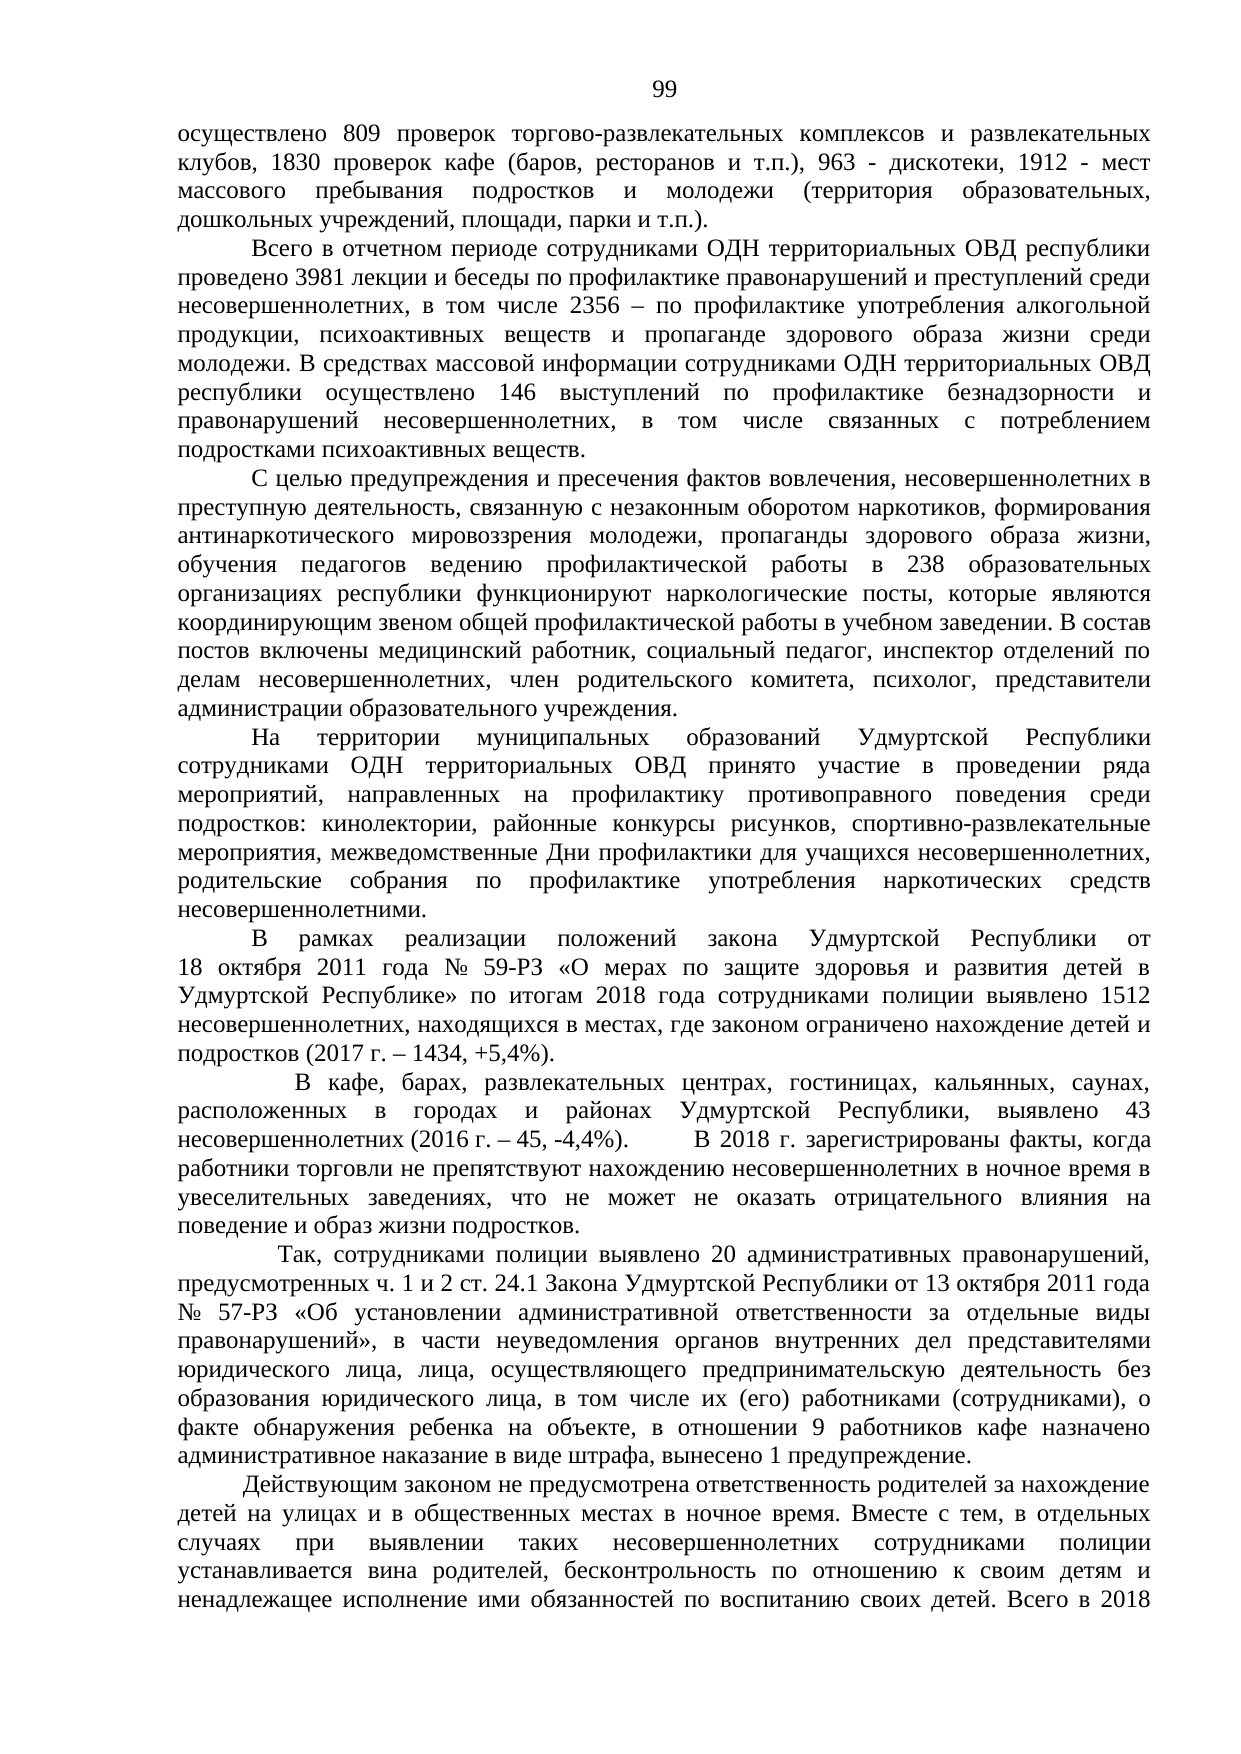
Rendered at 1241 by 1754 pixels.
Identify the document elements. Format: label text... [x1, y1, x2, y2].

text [177, 118, 1152, 233]
text С целью предупреждения и пресечения фактов вовлечения, несовершеннолетних в преступную деятельность, связанную с незаконным оборотом наркотиков, формирования антинаркотического мировоззрения молодежи, пропаганды здорового образа жизни, обучения педагогов ведению профилактической работы в 238 образовательных организациях республики функционируют наркологические посты, которые являются координирующим звеном общей профилактической работы в учебном заведении. В состав постов включены медицинский работник, социальный педагог, инспектор отделений по делам несовершеннолетних, член родительского комитета, психолог, представители администрации образовательного учреждения. [177, 463, 1152, 722]
text В кафе, барах, развлекательных центрах, гостиницах, кальянных, саунах, расположенных в городах и районах Удмуртской Республики, выявлено 43 несовершеннолетних (2016 г. – 45, -4,4%). В 2018 г. зарегистрированы факты, когда работники торговли не препятствуют нахождению несовершеннолетних в ночное время в увеселительных заведениях, что не может не оказать отрицательного влияния на поведение и образ жизни подростков. [177, 1067, 1152, 1239]
text В рамках реализации положений закона Удмуртской Республики от 18 октября 2011 года № 59-РЗ «О мерах по защите здоровья и развития детей в Удмуртской Республике» по итогам 2018 года сотрудниками полиции выявлено 1512 несовершеннолетних, находящихся в местах, где законом ограничено нахождение детей и подростков (2017 г. – 1434, +5,4%). [177, 923, 1152, 1067]
text На территории муниципальных образований Удмуртской Республики сотрудниками ОДН территориальных ОВД принято участие в проведении ряда мероприятий, направленных на профилактику противоправного поведения среди подростков: кинолектории, районные конкурсы рисунков, спортивно-развлекательные мероприятия, межведомственные Дни профилактики для учащихся несовершеннолетних, родительские собрания по профилактике употребления наркотических средств несовершеннолетними. [177, 722, 1152, 923]
text Так, сотрудниками полиции выявлено 20 административных правонарушений, предусмотренных ч. 1 и 2 ст. 24.1 Закона Удмуртской Республики от 13 октября 2011 года № 57-РЗ «Об установлении административной ответственности за отдельные виды правонарушений», в части неуведомления органов внутренних дел представителями юридического лица, лица, осуществляющего предпринимательскую деятельность без образования юридического лица, в том числе их (его) работниками (сотрудниками), о факте обнаружения ребенка на объекте, в отношении 9 работников кафе назначено административное наказание в виде штрафа, вынесено 1 предупреждение. [177, 1239, 1152, 1469]
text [177, 1469, 1152, 1613]
text Всего в отчетном периоде сотрудниками ОДН территориальных ОВД республики проведено 3981 лекции и беседы по профилактике правонарушений и преступлений среди несовершеннолетних, в том числе 2356 – по профилактике употребления алкогольной продукции, психоактивных веществ и пропаганде здорового образа жизни среди молодежи. В средствах массовой информации сотрудниками ОДН территориальных ОВД республики осуществлено 146 выступлений по профилактике безнадзорности и правонарушений несовершеннолетних, в том числе связанных с потреблением подростками психоактивных веществ. [177, 233, 1152, 463]
